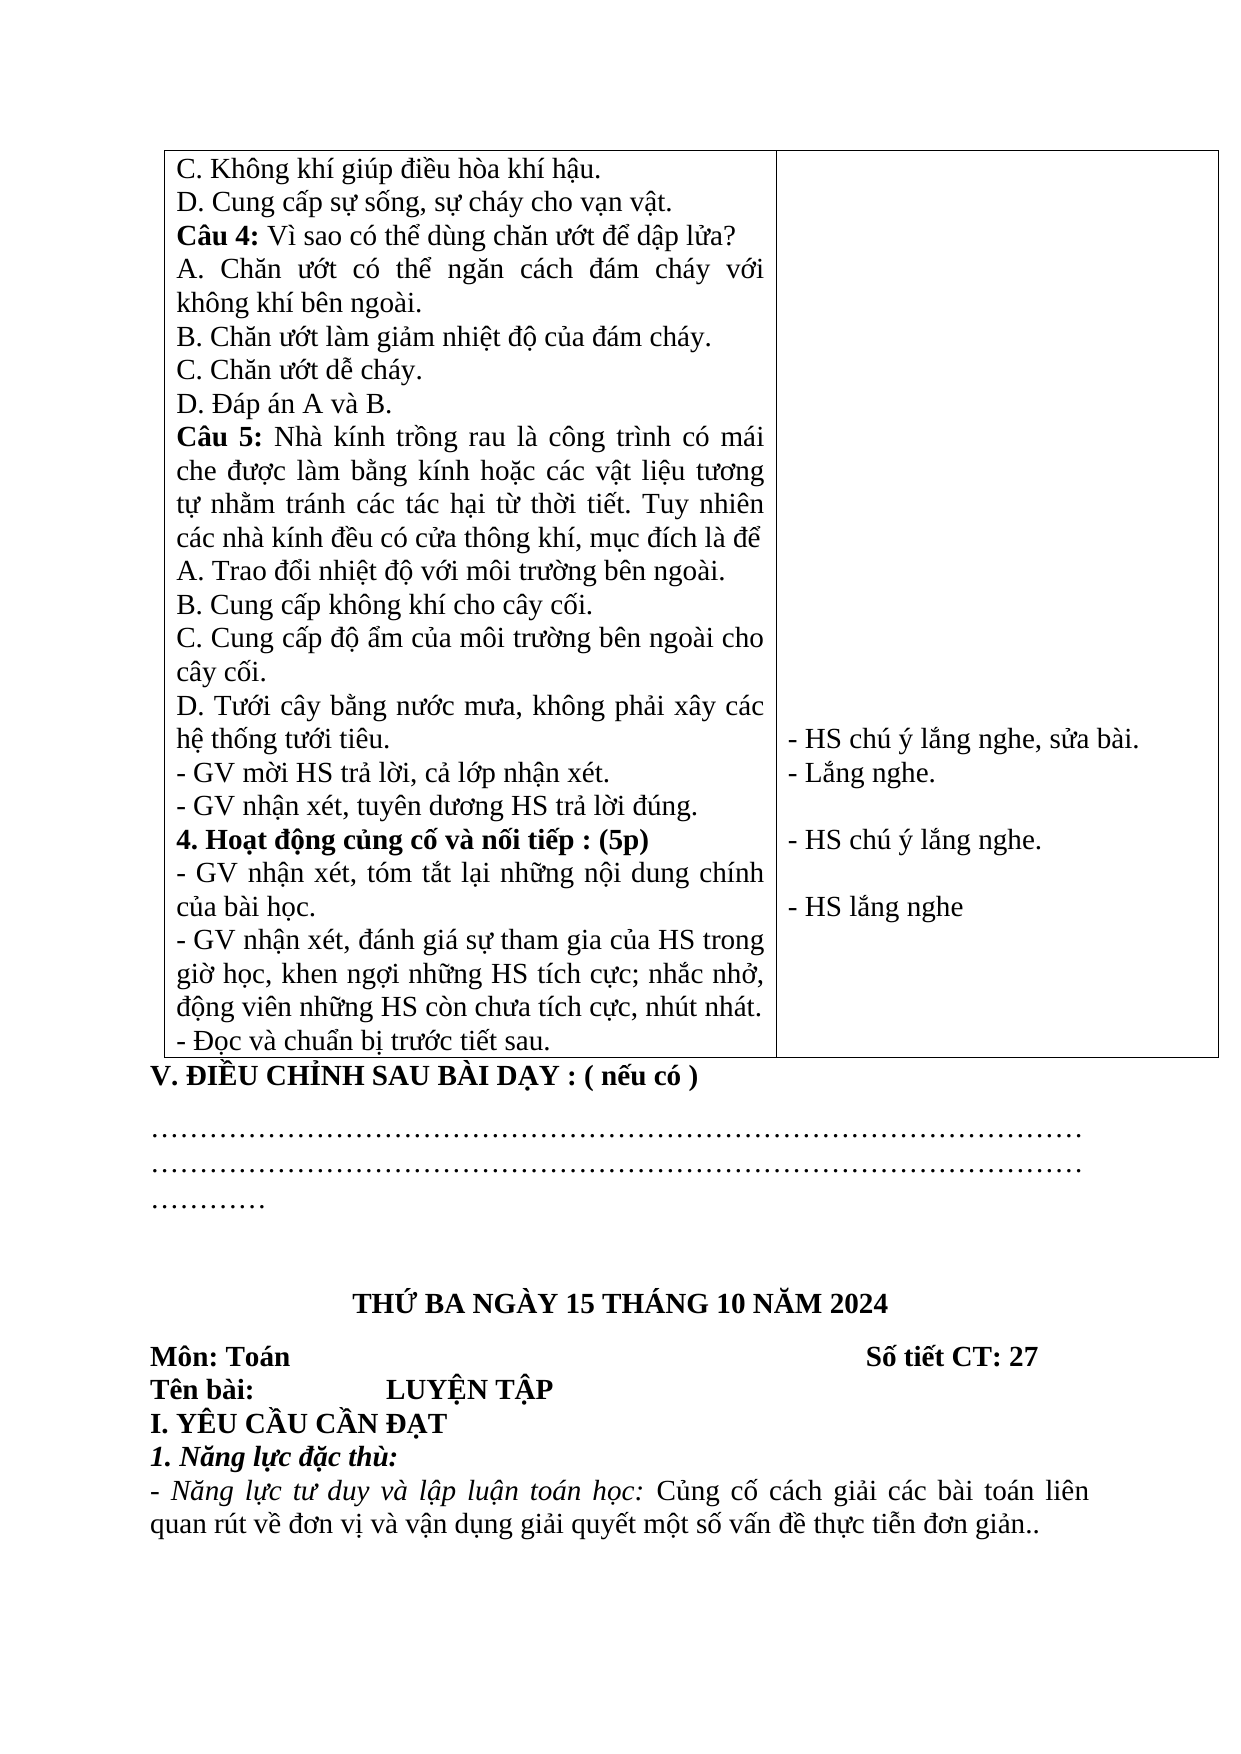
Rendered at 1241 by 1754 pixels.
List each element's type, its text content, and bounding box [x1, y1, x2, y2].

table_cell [165, 151, 776, 1057]
text - Năng lực tư duy và lập luận toán học: Củng cố cách giải các bài toán liên quan rút về đơn vị và vận dụng giải quyết một số vấn đề thực tiễn đơn giản.. [150, 1473, 1090, 1540]
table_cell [777, 151, 1218, 1057]
text Tên bài: LUYỆN TẬP [150, 1372, 1090, 1406]
text I. YÊU CẦU CẦN ĐẠT [150, 1406, 1090, 1439]
text …………………………………………………………………………………………………………………………………………………………………………………… [150, 1110, 1090, 1214]
text 1. Năng lực đặc thù: [150, 1439, 1090, 1473]
text THỨ BA NGÀY 15 THÁNG 10 NĂM 2024 [150, 1286, 1090, 1319]
text Môn: Toán Số tiết CT: 27 [150, 1339, 1090, 1372]
text V. ĐIỀU CHỈNH SAU BÀI DẠY : ( nếu có ) [150, 1058, 1090, 1091]
